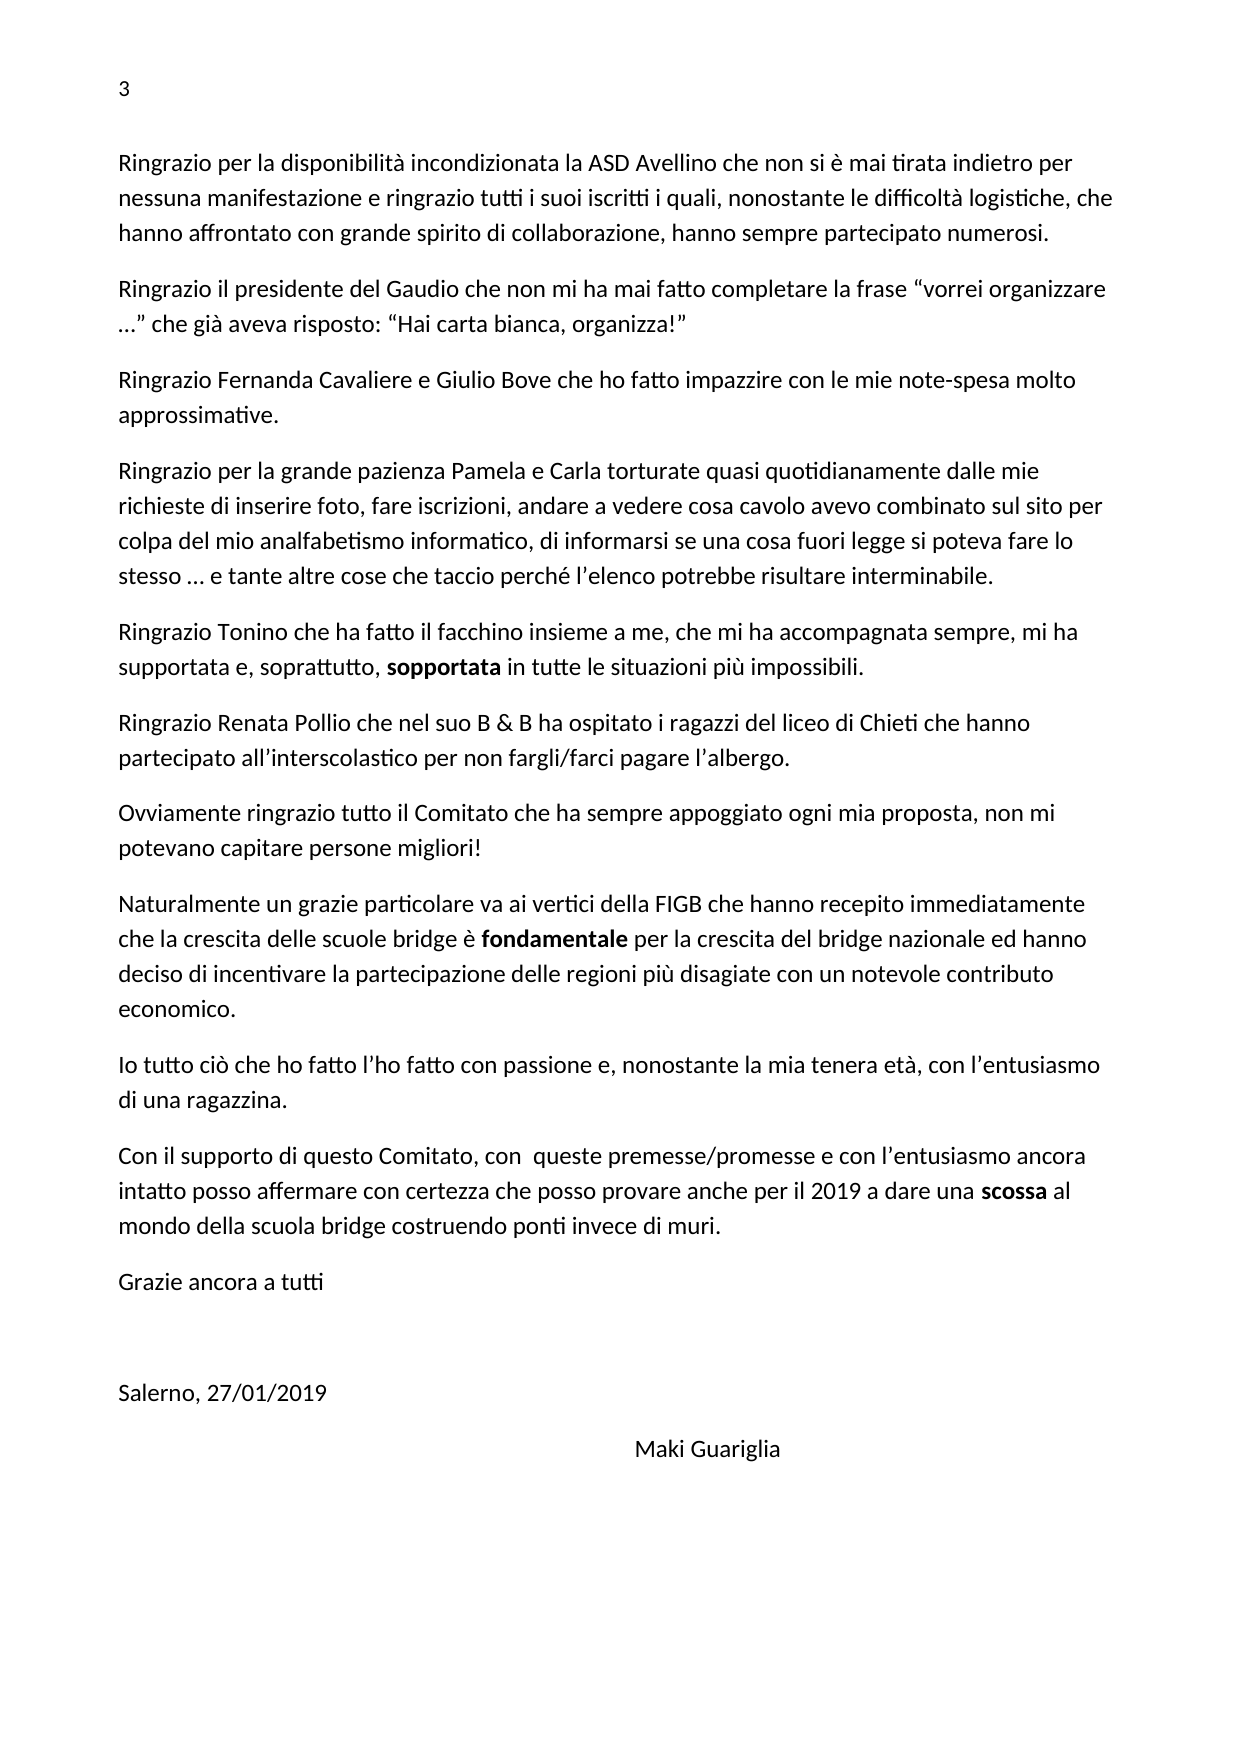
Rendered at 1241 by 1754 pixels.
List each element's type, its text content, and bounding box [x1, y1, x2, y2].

text Ringrazio per la grande pazienza Pamela e Carla torturate quasi quotidianamente dalle mie richieste di inserire foto, fare iscrizioni, andare a vedere cosa cavolo avevo combinato sul sito per colpa del mio analfabetismo informatico, di informarsi se una cosa fuori legge si poteva fare lo stesso … e tante altre cose che taccio perché l’elenco potrebbe risultare interminabile. [118, 455, 1122, 591]
text Io tutto ciò che ho fatto l’ho fatto con passione e, nonostante la mia tenera età, con l’entusiasmo di una ragazzina. [118, 1049, 1122, 1115]
text Ringrazio Tonino che ha fatto il facchino insieme a me, che mi ha accompagnata sempre, mi ha supportata e, soprattutto, sopportata in tutte le situazioni più impossibili. [118, 616, 1122, 681]
text Grazie ancora a tutti [118, 1266, 1122, 1296]
text Salerno, 27/01/2019 [118, 1378, 1122, 1408]
text Ringrazio Fernanda Cavaliere e Giulio Bove che ho fatto impazzire con le mie note-spesa molto approssimative. [118, 364, 1122, 430]
text Ovviamente ringrazio tutto il Comitato che ha sempre appoggiato ogni mia proposta, non mi potevano capitare persone migliori! [118, 798, 1122, 863]
text Con il supporto di questo Comitato, con queste premesse/promesse e con l’entusiasmo ancora intatto posso affermare con certezza che posso provare anche per il 2019 a dare una scossa al mondo della scuola bridge costruendo ponti invece di muri. [118, 1140, 1122, 1241]
text Ringrazio Renata Pollio che nel suo B & B ha ospitato i ragazzi del liceo di Chieti che hanno partecipato all’interscolastico per non fargli/farci pagare l’albergo. [118, 707, 1122, 772]
text Ringrazio il presidente del Gaudio che non mi ha mai fatto completare la frase “vorrei organizzare …” che già aveva risposto: “Hai carta bianca, organizza!” [118, 273, 1122, 339]
text Maki Guariglia [118, 1433, 1122, 1464]
text Ringrazio per la disponibilità incondizionata la ASD Avellino che non si è mai tirata indietro per nessuna manifestazione e ringrazio tutti i suoi iscritti i quali, nonostante le difficoltà logistiche, che hanno affrontato con grande spirito di collaborazione, hanno sempre partecipato numerosi. [118, 148, 1122, 248]
text Naturalmente un grazie particolare va ai vertici della FIGB che hanno recepito immediatamente che la crescita delle scuole bridge è fondamentale per la crescita del bridge nazionale ed hanno deciso di incentivare la partecipazione delle regioni più disagiate con un notevole contributo economico. [118, 888, 1122, 1024]
